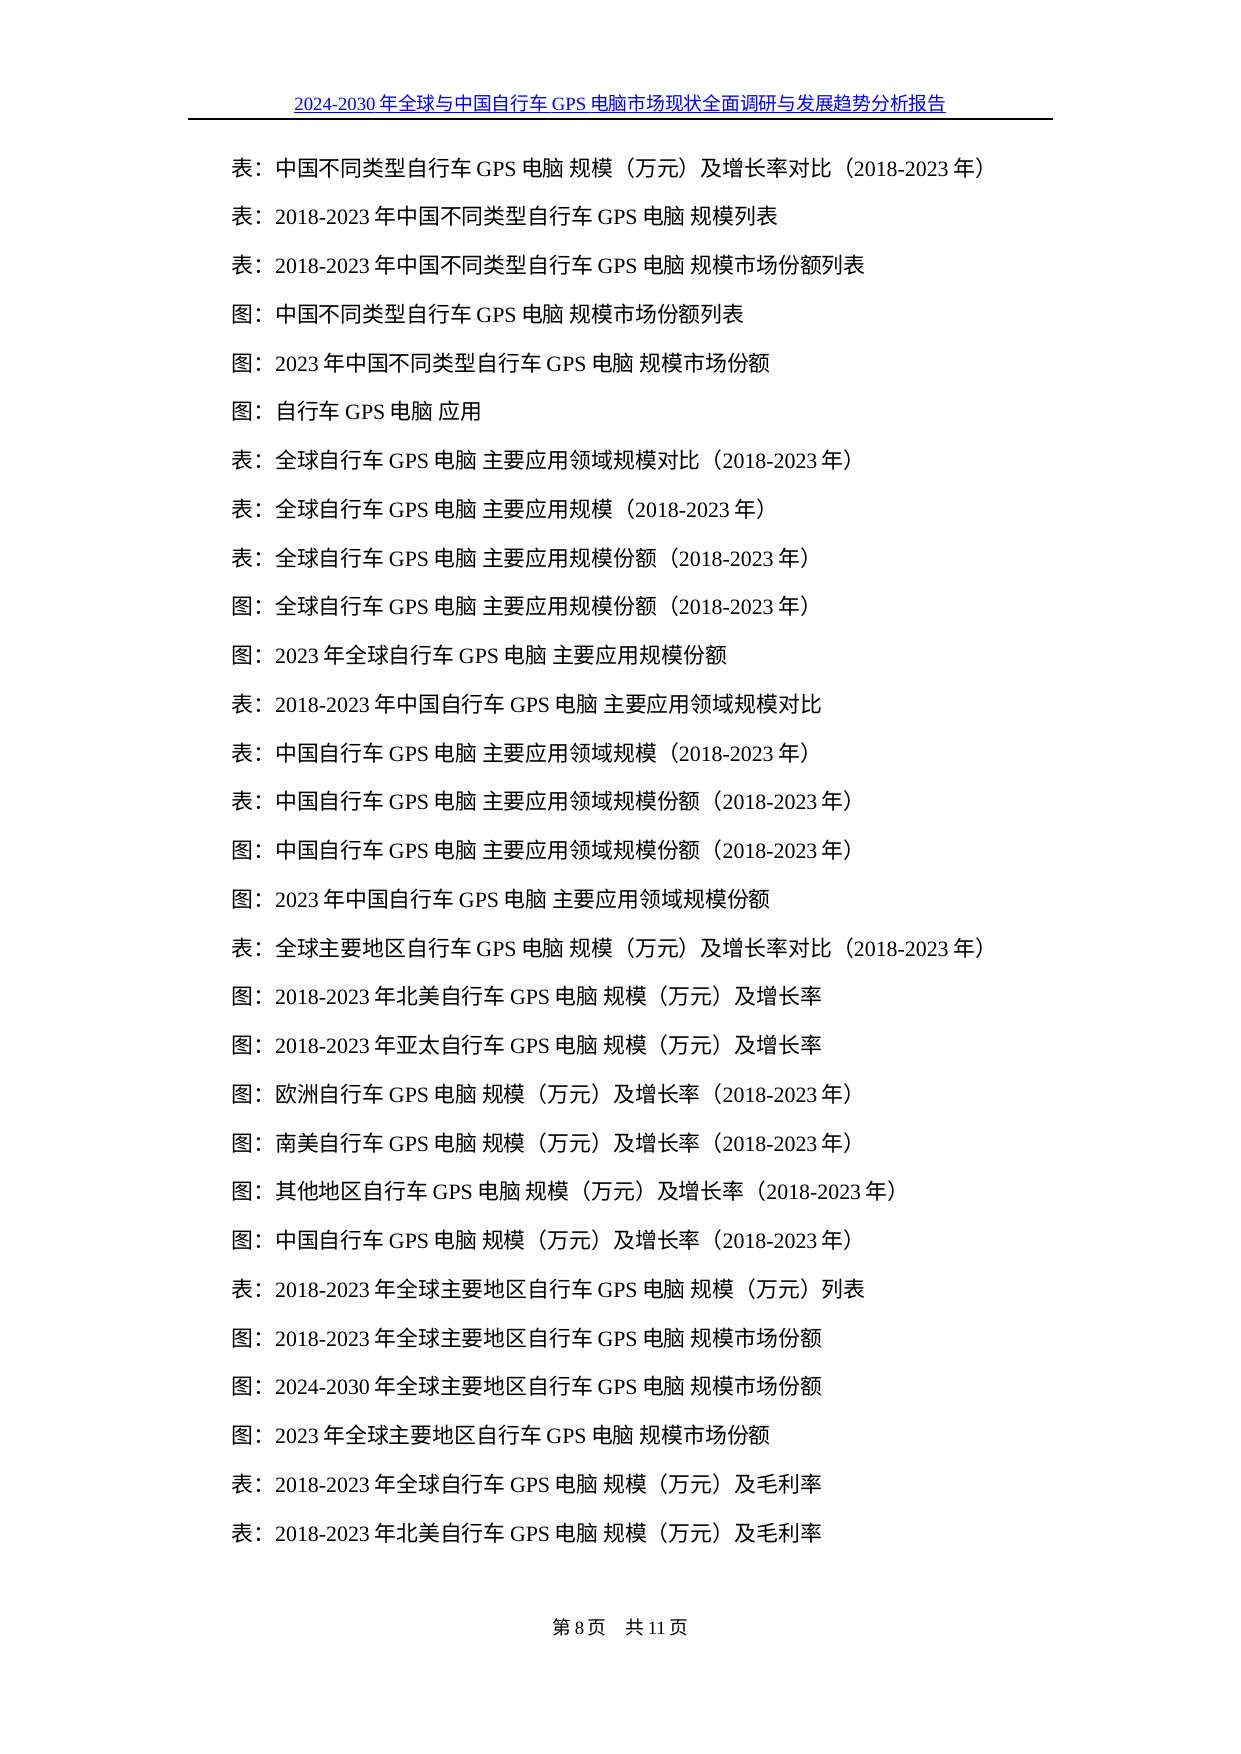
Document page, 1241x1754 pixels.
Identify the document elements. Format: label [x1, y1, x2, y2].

text [187, 150, 1053, 1548]
